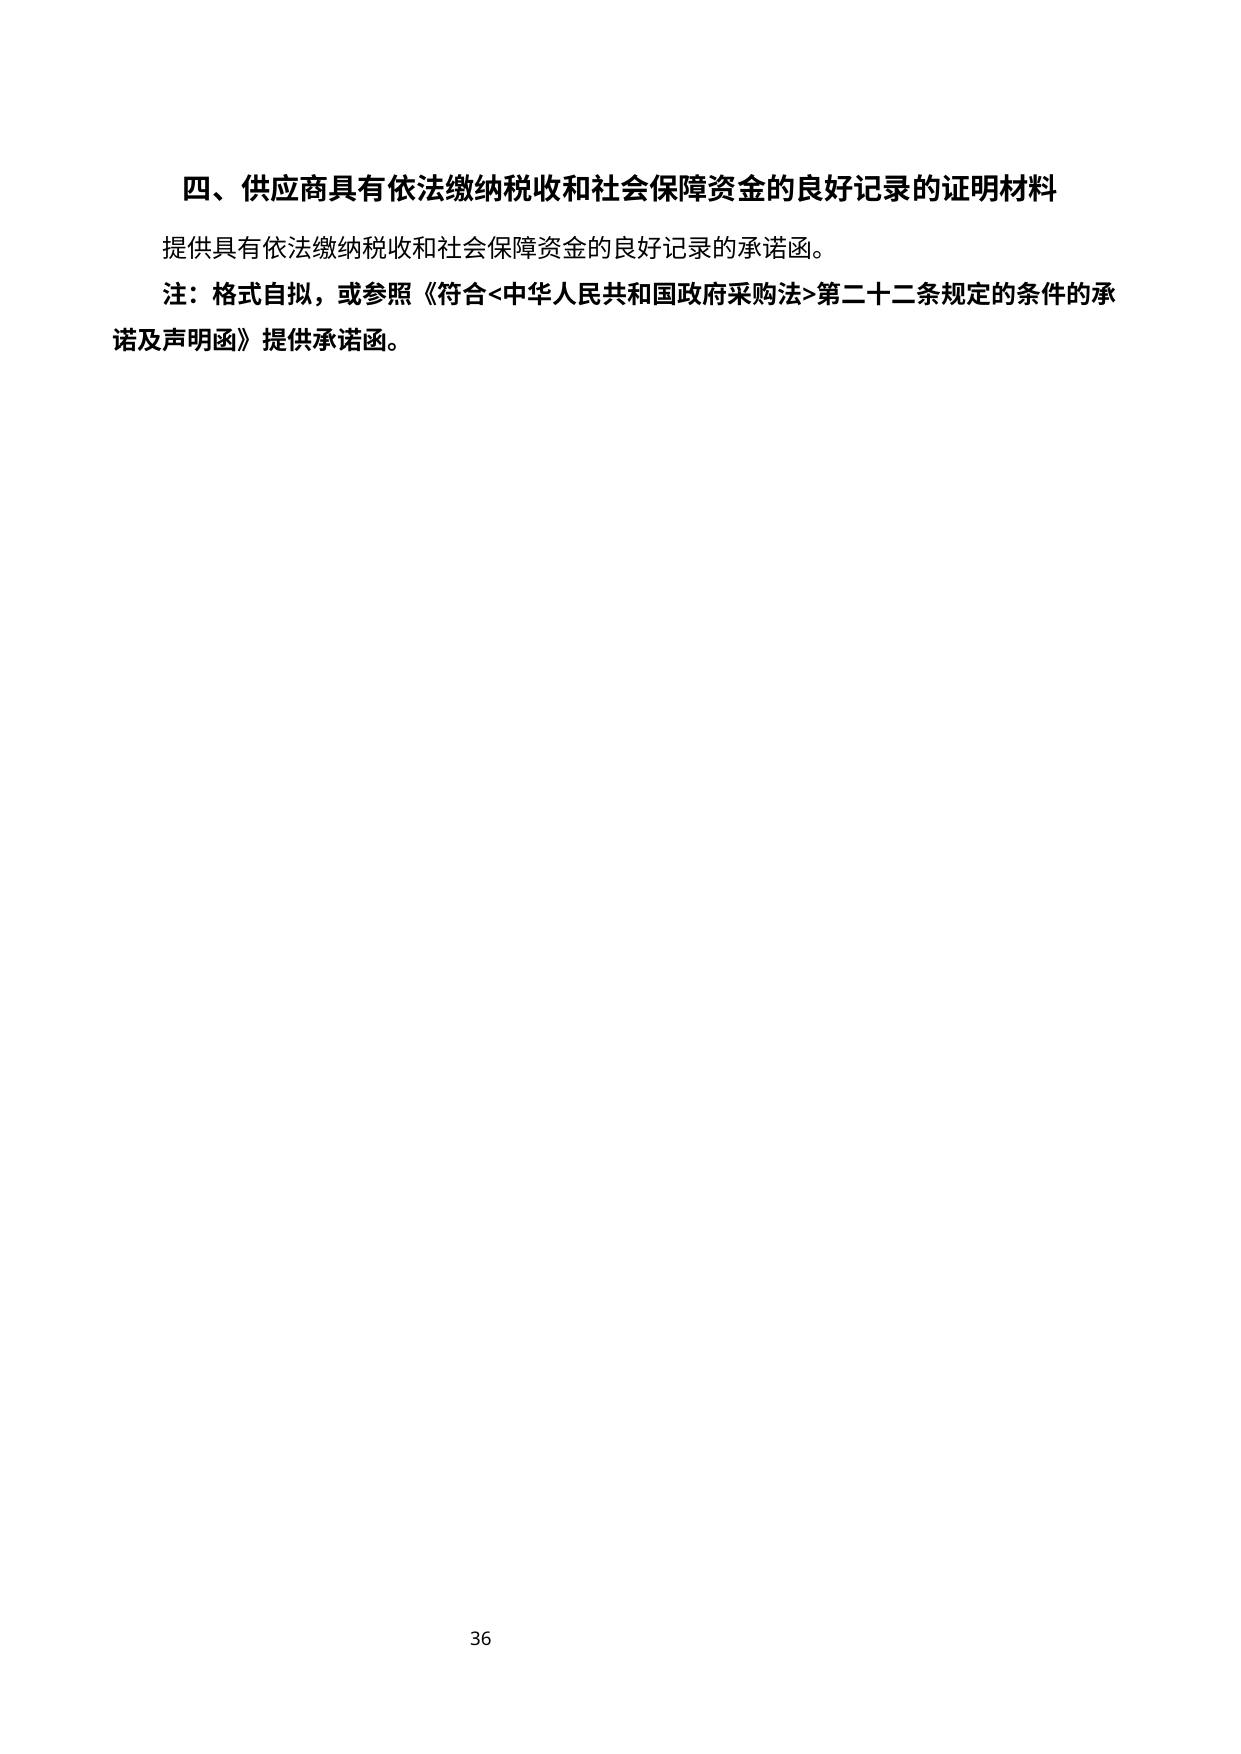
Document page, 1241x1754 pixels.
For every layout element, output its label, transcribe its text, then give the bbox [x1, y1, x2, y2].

list 供应商具有依法缴纳税收和社会保障资金的良好记录的证明材料 [112, 162, 1128, 208]
text 提供具有依法缴纳税收和社会保障资金的良好记录的承诺函。 [112, 221, 1128, 267]
text 注：格式自拟，或参照《符合<中华人民共和国政府采购法>第二十二条规定的条件的承诺及声明函》提供承诺函。 [112, 267, 1128, 358]
